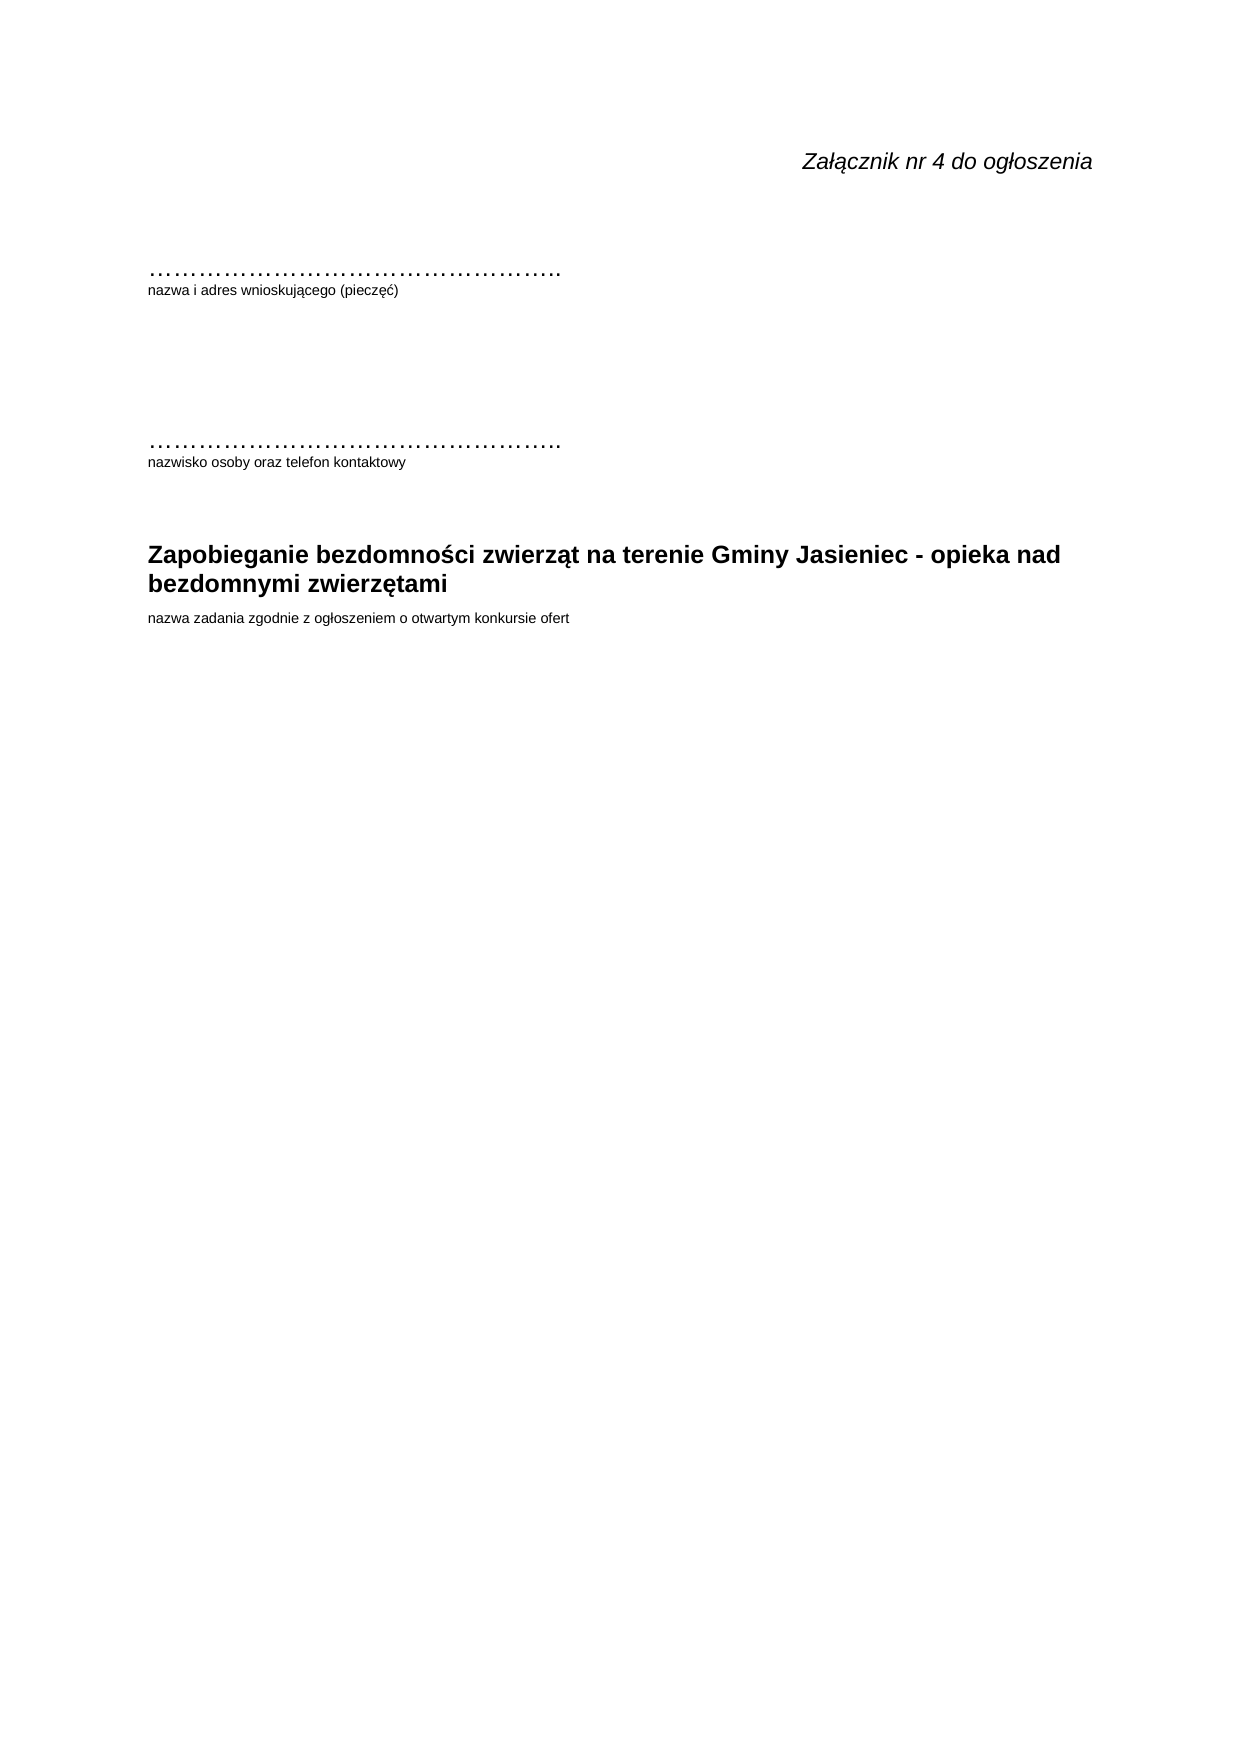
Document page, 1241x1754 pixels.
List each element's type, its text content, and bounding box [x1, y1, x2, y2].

text ………………………………………….. [148, 426, 1093, 454]
text nazwa i adres wnioskującego (pieczęć) [148, 282, 1093, 311]
text Zapobieganie bezdomności zwierząt na terenie Gminy Jasieniec - opieka nad bezdomnymi zwierzętami [148, 541, 1093, 598]
text ………………………………………….. [148, 253, 1093, 282]
text nazwisko osoby oraz telefon kontaktowy [148, 454, 1093, 483]
text Załącznik nr 4 do ogłoszenia [148, 148, 1093, 174]
text nazwa zadania zgodnie z ogłoszeniem o otwartym konkursie ofert [148, 610, 1093, 639]
